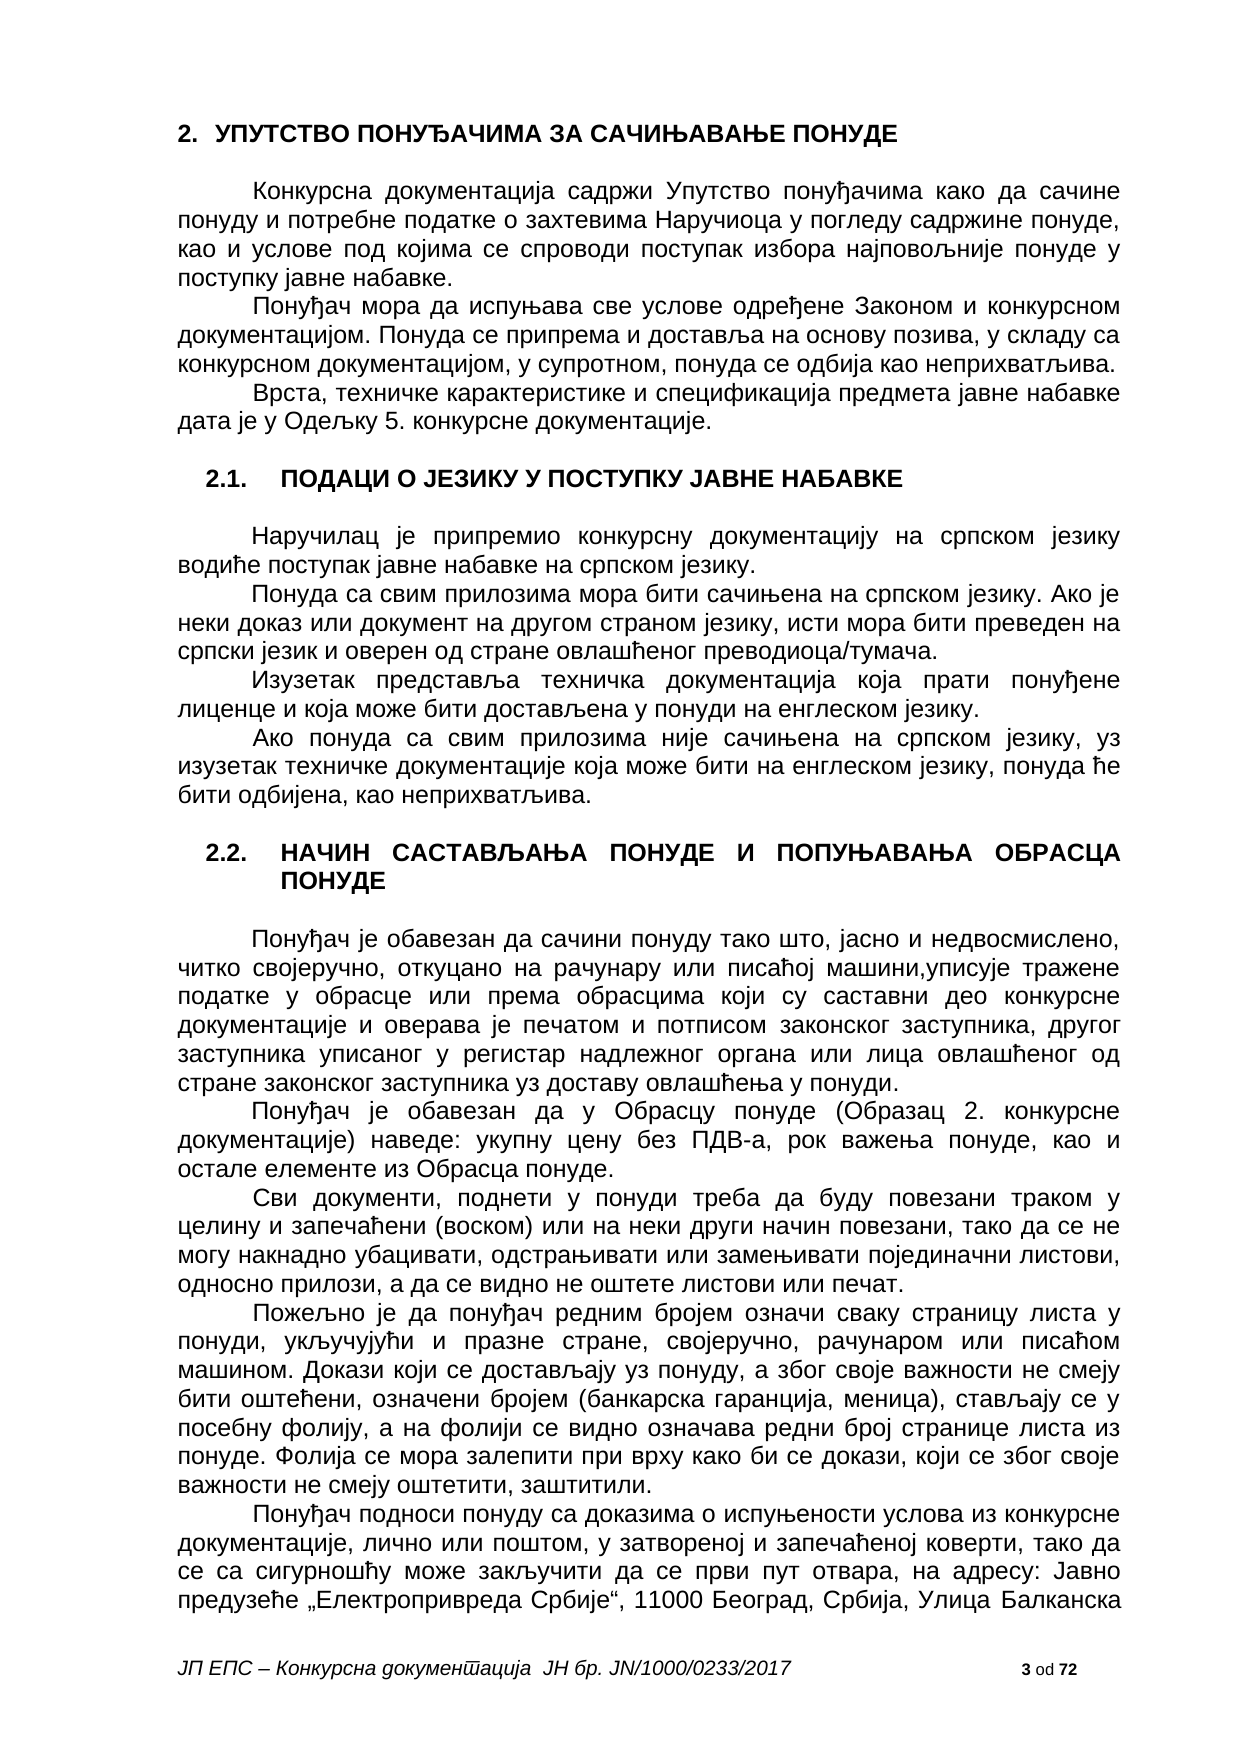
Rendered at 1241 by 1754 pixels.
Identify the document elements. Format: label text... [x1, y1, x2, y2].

text Понуђач је обавезан да у Обрасцу понуде (Образац 2. конкурсне документације) наведе: укупну цену без ПДВ-а, рок важења понуде, као и остале елементе из Обрасца понуде. [177, 1096, 1121, 1182]
text Наручилац је припремио конкурсну документацију на српском језику водиће поступак јавне набавке на српском језику. [177, 521, 1121, 579]
subtitle УПУТСТВО ПОНУЂАЧИМА ЗА САЧИЊАВАЊЕ ПОНУДЕ [177, 119, 1121, 147]
subtitle ПОДАЦИ О ЈЕЗИКУ У ПОСТУПКУ ЈАВНЕ НАБАВКЕ [205, 464, 1121, 492]
text Понуда са свим прилозима мора бити сачињена на српском језику. Ако је неки доказ или документ на другом страном језику, исти мора бити преведен на српски језик и оверен од стране овлашћеног преводиоца/тумача. [177, 579, 1121, 665]
text Пожељно је да понуђач редним бројем означи сваку страницу листа у понуди, укључујући и празне стране, својеручно, рачунаром или писаћом машином. Докази који се достављају уз понуду, а због своје важности не смеју бити оштећени, означени бројем (банкарска гаранција, меница), стављају се у посебну фолију, а на фолији се видно означава редни број странице листа из понуде. Фолија се мора залепити при врху како би се докази, који се због своје важности не смеју оштетити, заштитили. [177, 1297, 1121, 1499]
text Ако понуда са свим прилозима није сачињена на српском језику, уз изузетак техничке документације која може бити на енглеском језику, понуда ће бити одбијена, као неприхватљива. [177, 722, 1121, 809]
subtitle НАЧИН САСТАВЉАЊА ПОНУДЕ И ПОПУЊАВАЊА ОБРАСЦА ПОНУДЕ [205, 837, 1121, 895]
text Врста, техничке карактеристике и спецификација предмета јавне набавке дата је у Одељку 5. конкурсне документације. [177, 377, 1121, 435]
text Конкурсна документација садржи Упутство понуђачима како да сачине понуду и потребне податке о захтевима Наручиоца у погледу садржине понуде, као и услове под којима се спроводи поступак избора најповољније понуде у поступку јавне набавке. [177, 176, 1121, 291]
text Изузетак представља техничка документација која прати понуђене лиценце и која може бити достављена у понуди на енглеском језику. [177, 665, 1121, 722]
text Понуђач мора да испуњава све услове одређене Законом и конкурсном документацијом. Понуда се припрема и доставља на основу позива, у складу са конкурсном документацијом, у супротном, понуда се одбија као неприхватљива. [177, 291, 1121, 377]
text Сви документи, поднети у понуди треба да буду повезани траком у целину и запечаћени (воском) или на неки други начин повезани, тако да се не могу накнадно убацивати, одстрањивати или замењивати појединачни листови, односно прилози, а да се видно не оштете листови или печат. [177, 1182, 1121, 1297]
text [177, 1499, 1121, 1614]
text Понуђач је обавезан да сачини понуду тако што, јасно и недвосмислено, читко својеручно, откуцано на рачунару или писаћој машини,уписује тражене податке у обрасце или према обрасцима који су саставни део конкурсне документације и оверава је печатом и потписом законског заступника, другог заступника уписаног у регистар надлежног органа или лица овлашћеног од стране законског заступника уз доставу овлашћења у понуди. [177, 924, 1121, 1096]
